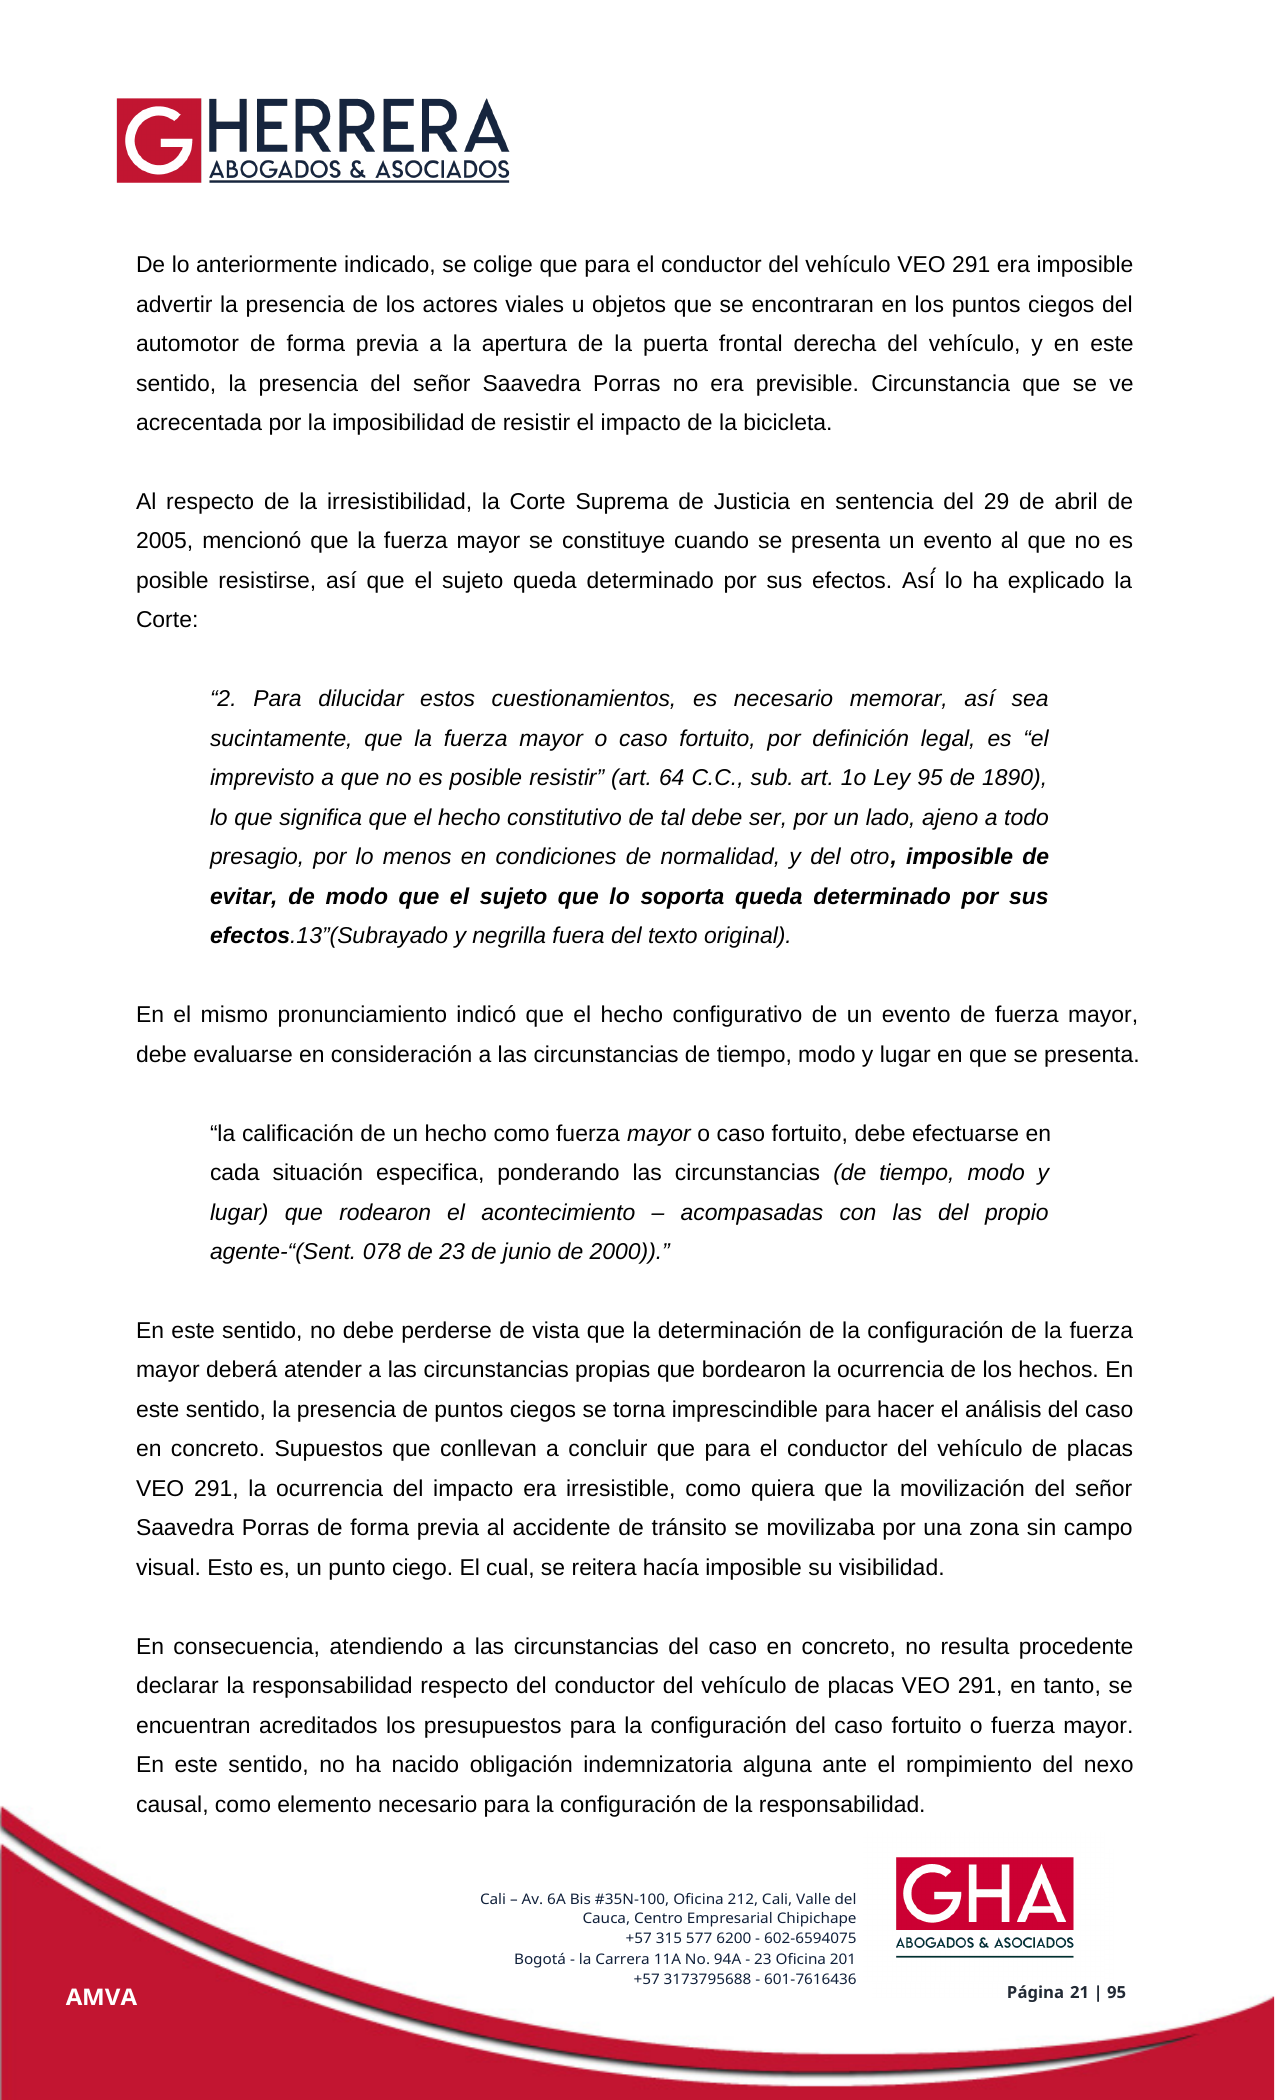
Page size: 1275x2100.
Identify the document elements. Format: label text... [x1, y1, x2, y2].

text “2. Para dilucidar estos cuestionamientos, es necesario memorar, así sea sucintamente, que la fuerza mayor o caso fortuito, por definición legal, es “el imprevisto a que no es posible resistir” (art. 64 C.C., sub. art. 1o Ley 95 de 1890), lo que significa que el hecho constitutivo de tal debe ser, por un lado, ajeno a todo presagio, por lo menos en condiciones de normalidad, y del otro, imposible de evitar, de modo que el sujeto que lo soporta queda determinado por sus efectos.13”(Subrayado y negrilla fuera del texto original). [210, 685, 1051, 948]
text En consecuencia, atendiendo a las circunstancias del caso en concreto, no resulta procedente declarar la responsabilidad respecto del conductor del vehículo de placas VEO 291, en tanto, se encuentran acreditados los presupuestos para la configuración del caso fortuito o fuerza mayor. En este sentido, no ha nacido obligación indemnizatoria alguna ante el rompimiento del nexo causal, como elemento necesario para la configuración de la responsabilidad. [136, 1633, 1134, 1817]
text “la calificación de un hecho como fuerza mayor o caso fortuito, debe efectuarse en cada situación especifica, ponderando las circunstancias (de tiempo, modo y lugar) que rodearon el acontecimiento – acompasadas con las del propio agente-“(Sent. 078 de 23 de junio de 2000)).” [210, 1119, 1051, 1264]
picture [96, 75, 529, 206]
text En el mismo pronunciamiento indicó que el hecho configurativo de un evento de fuerza mayor, debe evaluarse en consideración a las circunstancias de tiempo, modo y lugar en que se presenta. [136, 1001, 1140, 1067]
picture [0, 1793, 1275, 2100]
text En este sentido, no debe perderse de vista que la determinación de la configuración de la fuerza mayor deberá atender a las circunstancias propias que bordearon la ocurrencia de los hechos. En este sentido, la presencia de puntos ciegos se torna imprescindible para hacer el análisis del caso en concreto. Supuestos que conllevan a concluir que para el conductor del vehículo de placas VEO 291, la ocurrencia del impacto era irresistible, como quiera que la movilización del señor Saavedra Porras de forma previa al accidente de tránsito se movilizaba por una zona sin campo visual. Esto es, un punto ciego. El cual, se reitera hacía imposible su visibilidad. [136, 1317, 1134, 1580]
text Al respecto de la irresistibilidad, la Corte Suprema de Justicia en sentencia del 29 de abril de 2005, mencionó que la fuerza mayor se constituye cuando se presenta un evento al que no es posible resistirse, así que el sujeto queda determinado por sus efectos. Así́ lo ha explicado la Corte: [136, 488, 1134, 633]
text De lo anteriormente indicado, se colige que para el conductor del vehículo VEO 291 era imposible advertir la presencia de los actores viales u objetos que se encontraran en los puntos ciegos del automotor de forma previa a la apertura de la puerta frontal derecha del vehículo, y en este sentido, la presencia del señor Saavedra Porras no era previsible. Circunstancia que se ve acrecentada por la imposibilidad de resistir el impacto de la bicicleta. [136, 251, 1134, 435]
